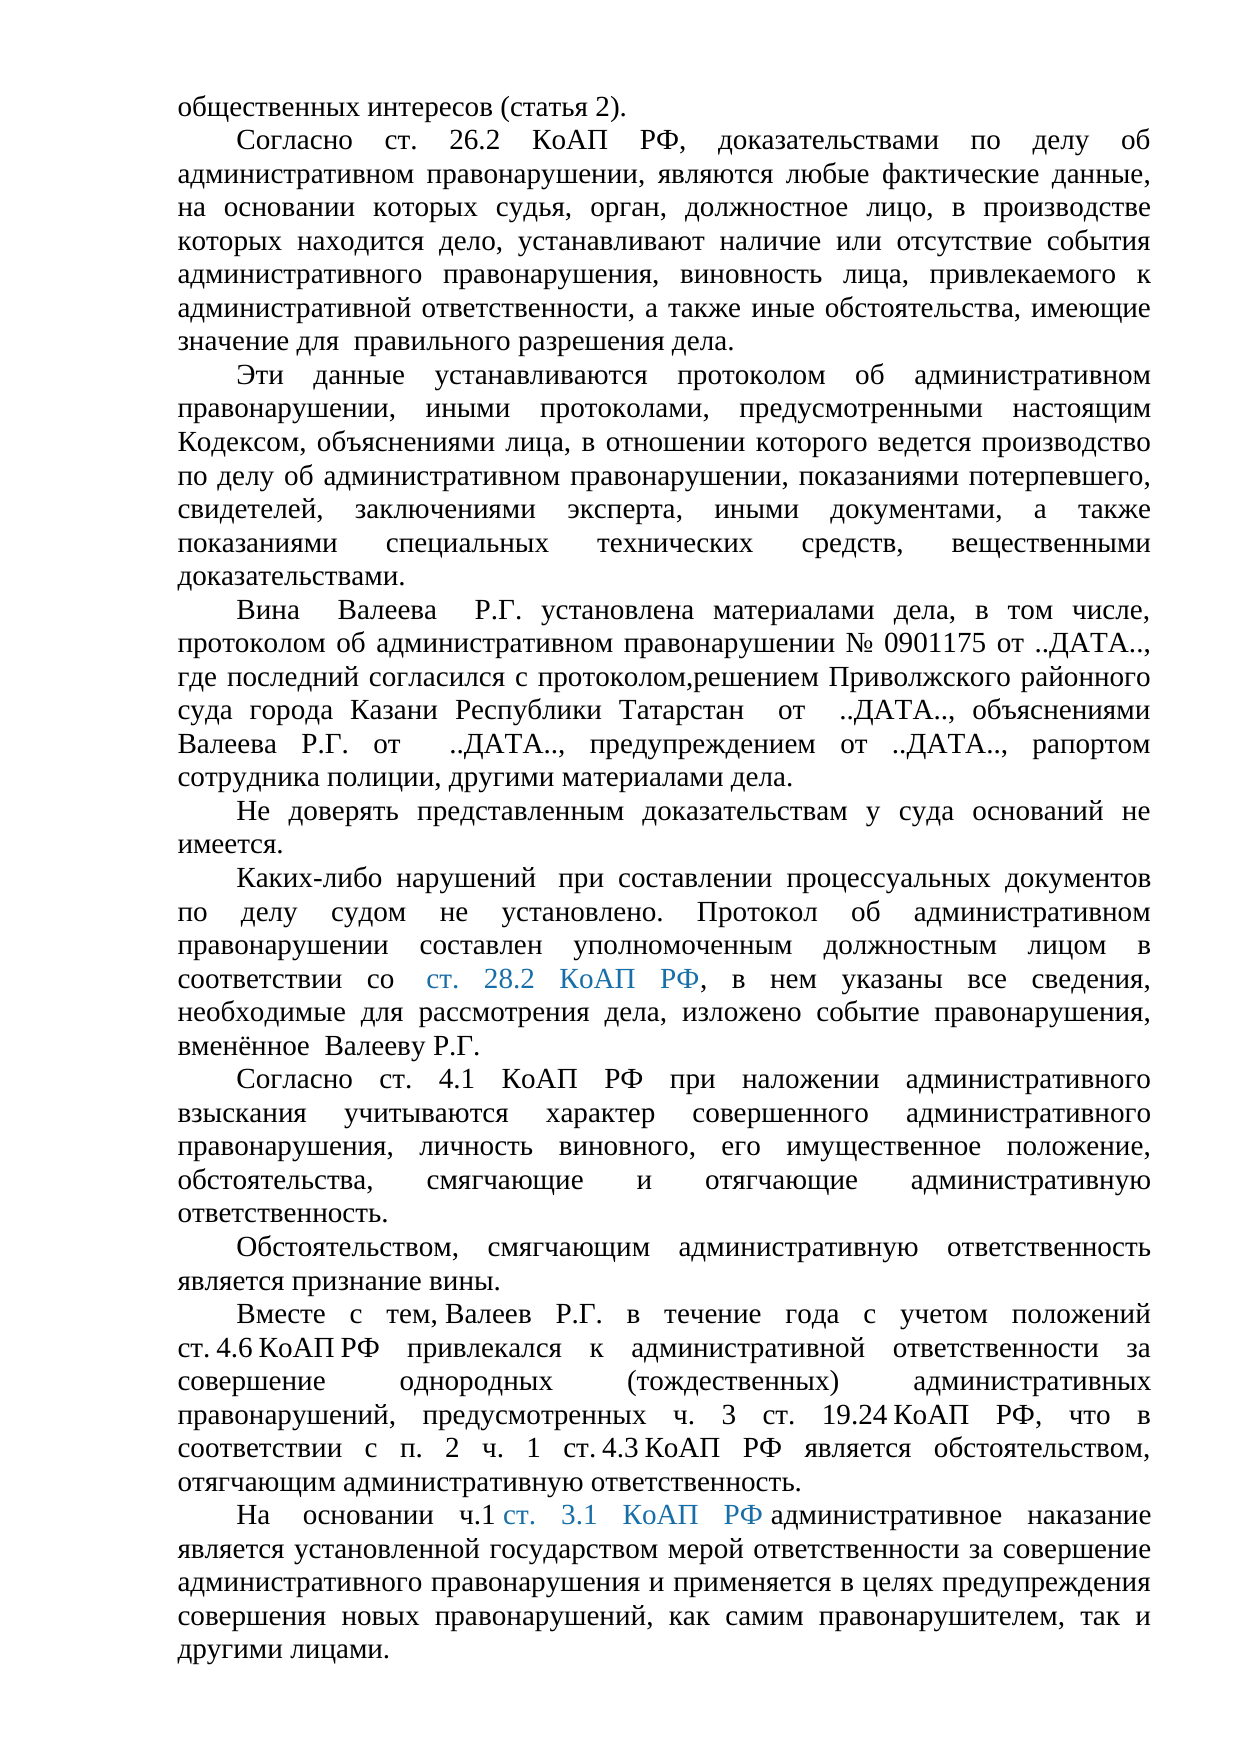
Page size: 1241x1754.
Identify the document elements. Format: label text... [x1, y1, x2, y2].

text Вина Валеева Р.Г. установлена материалами дела, в том числе, протоколом об административном правонарушении № 0901175 от ..ДАТА.., где последний согласился с протоколом,решением Приволжского районного суда города Казани Республики Татарстан от ..ДАТА.., объяснениями Валеева Р.Г. от ..ДАТА.., предупреждением от ..ДАТА.., рапортом сотрудника полиции, другими материалами дела. [177, 592, 1152, 793]
text Не доверять представленным доказательствам у суда оснований не имеется. [177, 793, 1152, 860]
text Вместе с тем, Валеев Р.Г. в течение года с учетом положений ст. 4.6 КоАП РФ привлекался к административной ответственности за совершение однородных (тождественных) административных правонарушений, предусмотренных ч. 3 ст. 19.24 КоАП РФ, что в соответствии с п. 2 ч. 1 ст. 4.3 КоАП РФ является обстоятельством, отягчающим административную ответственность. [177, 1296, 1152, 1497]
text Обстоятельством, смягчающим административную ответственность является признание вины. [177, 1229, 1152, 1296]
text Согласно ст. 4.1 КоАП РФ при наложении административного взыскания учитываются характер совершенного административного правонарушения, личность виновного, его имущественное положение, обстоятельства, смягчающие и отягчающие административную ответственность. [177, 1061, 1152, 1229]
text Каких-либо нарушений при составлении процессуальных документов по делу судом не установлено. Протокол об административном правонарушении составлен уполномоченным должностным лицом в соответствии со ст. 28.2 КоАП РФ, в нем указаны все сведения, необходимые для рассмотрения дела, изложено событие правонарушения, вменённое Валееву Р.Г. [177, 860, 1152, 1061]
text Согласно ст. 26.2 КоАП РФ, доказательствами по делу об административном правонарушении, являются любые фактические данные, на основании которых судья, орган, должностное лицо, в производстве которых находится дело, устанавливают наличие или отсутствие события административного правонарушения, виновность лица, привлекаемого к административной ответственности, а также иные обстоятельства, имеющие значение для правильного разрешения дела. [177, 122, 1152, 357]
text На основании ч.1 ст. 3.1 КоАП РФ административное наказание является установленной государством мерой ответственности за совершение административного правонарушения и применяется в целях предупреждения совершения новых правонарушений, как самим правонарушителем, так и другими лицами. [177, 1497, 1152, 1665]
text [177, 89, 1152, 122]
text Эти данные устанавливаются протоколом об административном правонарушении, иными протоколами, предусмотренными настоящим Кодексом, объяснениями лица, в отношении которого ведется производство по делу об административном правонарушении, показаниями потерпевшего, свидетелей, заключениями эксперта, иными документами, а также показаниями специальных технических средств, вещественными доказательствами. [177, 357, 1152, 592]
